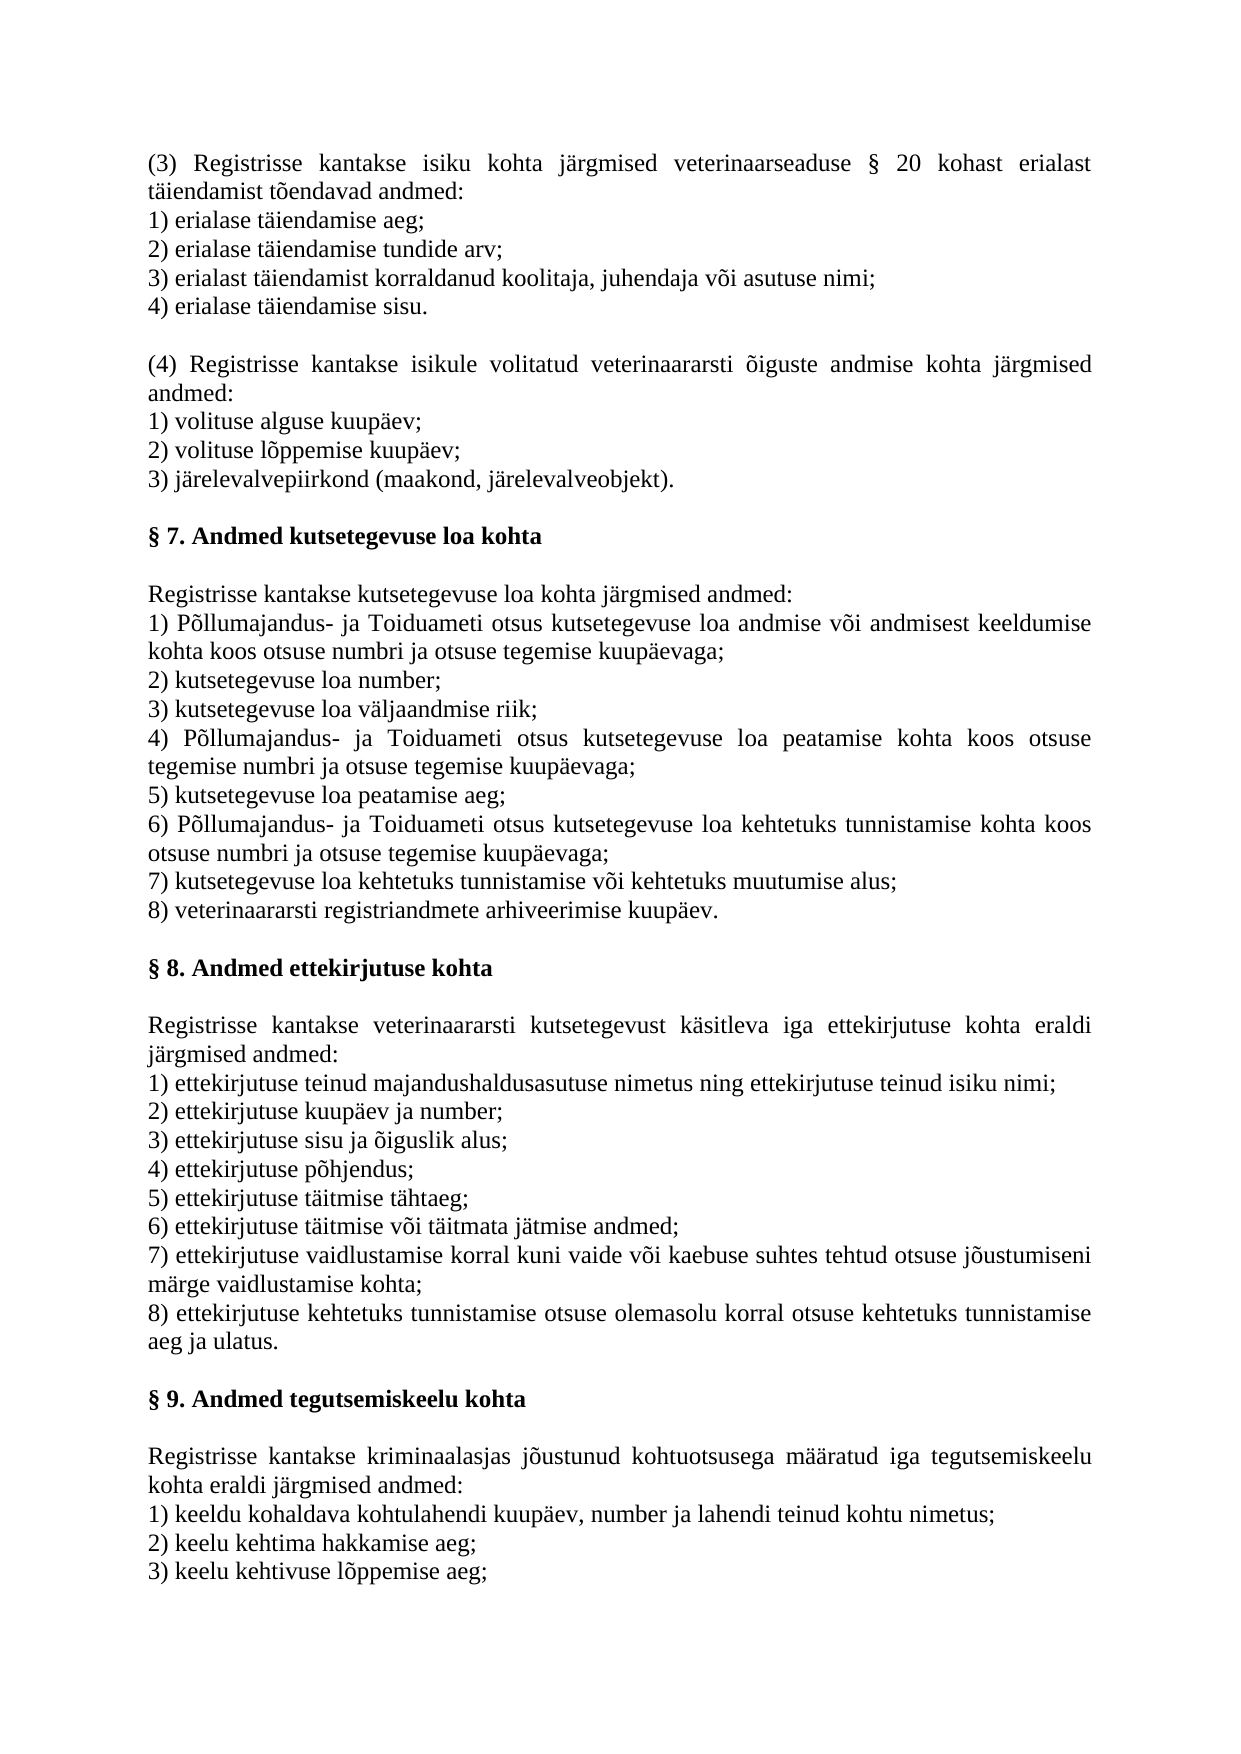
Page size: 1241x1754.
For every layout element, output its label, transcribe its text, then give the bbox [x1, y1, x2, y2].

text 3) järelevalvepiirkond (maakond, järelevalveobjekt). [148, 464, 1093, 493]
text 8) veterinaararsti registriandmete arhiveerimise kuupäev. [148, 895, 1093, 924]
text 4) Põllumajandus- ja Toiduameti otsus kutsetegevuse loa peatamise kohta koos otsuse tegemise numbri ja otsuse tegemise kuupäevaga; [148, 723, 1093, 780]
text § 7. Andmed kutsetegevuse loa kohta [148, 521, 1093, 550]
text 3) erialast täiendamist korraldanud koolitaja, juhendaja või asutuse nimi; [148, 263, 1093, 291]
text 5) ettekirjutuse täitmise tähtaeg; [148, 1183, 1093, 1211]
text 6) ettekirjutuse täitmise või täitmata jätmise andmed; [148, 1211, 1093, 1240]
text § 9. Andmed tegutsemiskeelu kohta [148, 1384, 1093, 1413]
text 1) Põllumajandus- ja Toiduameti otsus kutsetegevuse loa andmise või andmisest keeldumise kohta koos otsuse numbri ja otsuse tegemise kuupäevaga; [148, 608, 1093, 665]
text (3) Registrisse kantakse isiku kohta järgmised veterinaarseaduse § 20 kohast erialast täiendamist tõendavad andmed: [148, 148, 1093, 205]
text § 8. Andmed ettekirjutuse kohta [148, 953, 1093, 981]
text 3) ettekirjutuse sisu ja õiguslik alus; [148, 1125, 1093, 1154]
text 4) erialase täiendamise sisu. [148, 291, 1093, 320]
text 2) erialase täiendamise tundide arv; [148, 234, 1093, 263]
text Registrisse kantakse veterinaararsti kutsetegevust käsitleva iga ettekirjutuse kohta eraldi järgmised andmed: [148, 1010, 1093, 1068]
text (4) Registrisse kantakse isikule volitatud veterinaararsti õiguste andmise kohta järgmised andmed: [148, 349, 1093, 406]
text 6) Põllumajandus- ja Toiduameti otsus kutsetegevuse loa kehtetuks tunnistamise kohta koos otsuse numbri ja otsuse tegemise kuupäevaga; [148, 809, 1093, 866]
text 2) ettekirjutuse kuupäev ja number; [148, 1096, 1093, 1125]
text 5) kutsetegevuse loa peatamise aeg; [148, 780, 1093, 809]
text 7) kutsetegevuse loa kehtetuks tunnistamise või kehtetuks muutumise alus; [148, 866, 1093, 895]
text 2) keelu kehtima hakkamise aeg; [148, 1528, 1093, 1556]
text Registrisse kantakse kriminaalasjas jõustunud kohtuotsusega määratud iga tegutsemiskeelu kohta eraldi järgmised andmed: [148, 1441, 1093, 1499]
text 2) volituse lõppemise kuupäev; [148, 435, 1093, 464]
text 1) keeldu kohaldava kohtulahendi kuupäev, number ja lahendi teinud kohtu nimetus; [148, 1499, 1093, 1528]
text 7) ettekirjutuse vaidlustamise korral kuni vaide või kaebuse suhtes tehtud otsuse jõustumiseni märge vaidlustamise kohta; [148, 1240, 1093, 1298]
text 8) ettekirjutuse kehtetuks tunnistamise otsuse olemasolu korral otsuse kehtetuks tunnistamise aeg ja ulatus. [148, 1298, 1093, 1355]
text 2) kutsetegevuse loa number; [148, 665, 1093, 694]
text Registrisse kantakse kutsetegevuse loa kohta järgmised andmed: [148, 579, 1093, 608]
text 3) kutsetegevuse loa väljaandmise riik; [148, 694, 1093, 723]
text 1) volituse alguse kuupäev; [148, 406, 1093, 435]
text 4) ettekirjutuse põhjendus; [148, 1154, 1093, 1183]
text 1) erialase täiendamise aeg; [148, 205, 1093, 234]
text 1) ettekirjutuse teinud majandushaldusasutuse nimetus ning ettekirjutuse teinud isiku nimi; [148, 1068, 1093, 1096]
text 3) keelu kehtivuse lõppemise aeg; [148, 1556, 1093, 1585]
